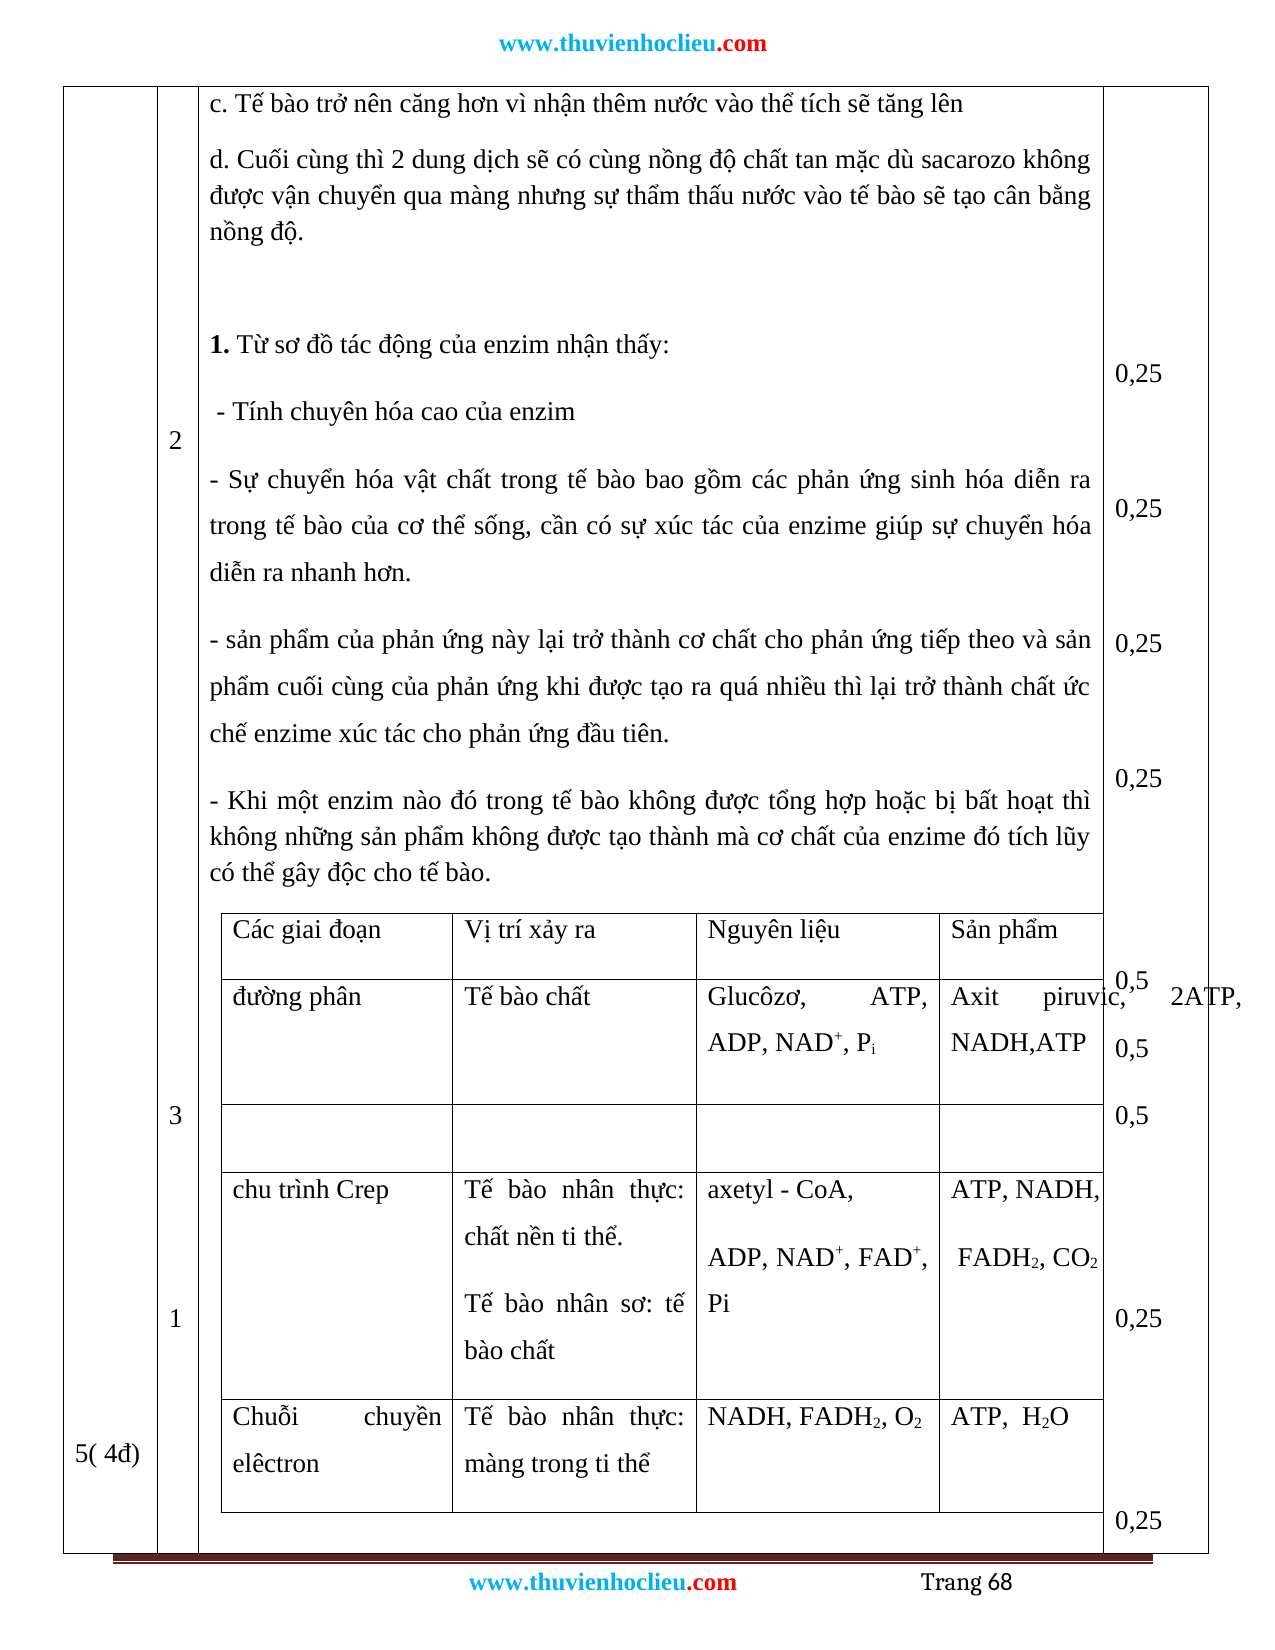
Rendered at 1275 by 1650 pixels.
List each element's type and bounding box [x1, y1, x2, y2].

table_cell [1104, 87, 1208, 1553]
table_cell [158, 87, 198, 1553]
table_cell [199, 87, 1103, 1553]
